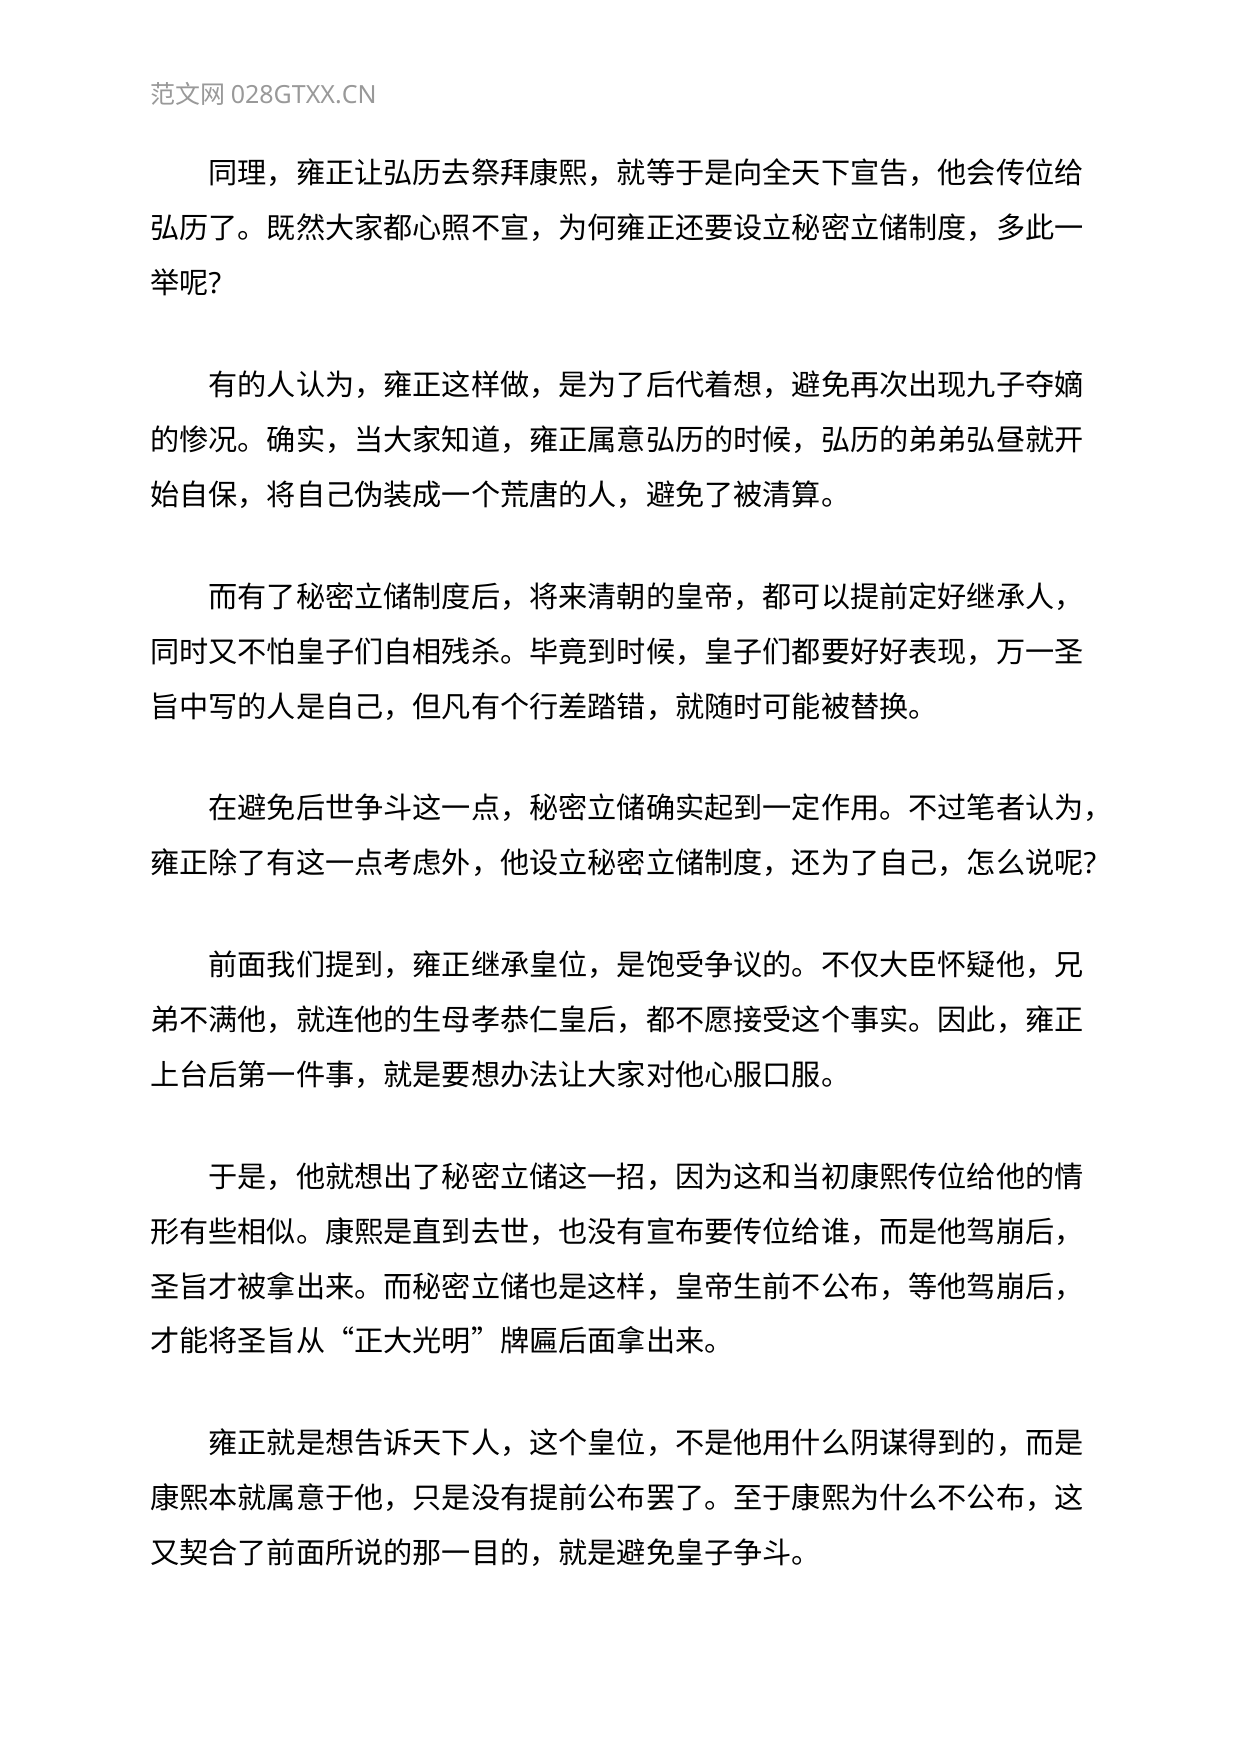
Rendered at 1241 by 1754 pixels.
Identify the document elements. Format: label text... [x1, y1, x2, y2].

text 有的人认为，雍正这样做，是为了后代着想，避免再次出现九子夺嫡的惨况。确实，当大家知道，雍正属意弘历的时候，弘历的弟弟弘昼就开始自保，将自己伪装成一个荒唐的人，避免了被清算。 [150, 362, 1090, 514]
text 前面我们提到，雍正继承皇位，是饱受争议的。不仅大臣怀疑他，兄弟不满他，就连他的生母孝恭仁皇后，都不愿接受这个事实。因此，雍正上台后第一件事，就是要想办法让大家对他心服口服。 [150, 942, 1090, 1094]
text 在避免后世争斗这一点，秘密立储确实起到一定作用。不过笔者认为，雍正除了有这一点考虑外，他设立秘密立储制度，还为了自己，怎么说呢? [150, 785, 1090, 882]
text 于是，他就想出了秘密立储这一招，因为这和当初康熙传位给他的情形有些相似。康熙是直到去世，也没有宣布要传位给谁，而是他驾崩后，圣旨才被拿出来。而秘密立储也是这样，皇帝生前不公布，等他驾崩后，才能将圣旨从“正大光明”牌匾后面拿出来。 [150, 1153, 1090, 1360]
text 同理，雍正让弘历去祭拜康熙，就等于是向全天下宣告，他会传位给弘历了。既然大家都心照不宣，为何雍正还要设立秘密立储制度，多此一举呢? [150, 150, 1090, 302]
text 而有了秘密立储制度后，将来清朝的皇帝，都可以提前定好继承人，同时又不怕皇子们自相残杀。毕竟到时候，皇子们都要好好表现，万一圣旨中写的人是自己，但凡有个行差踏错，就随时可能被替换。 [150, 573, 1090, 725]
text 雍正就是想告诉天下人，这个皇位，不是他用什么阴谋得到的，而是康熙本就属意于他，只是没有提前公布罢了。至于康熙为什么不公布，这又契合了前面所说的那一目的，就是避免皇子争斗。 [150, 1420, 1090, 1572]
